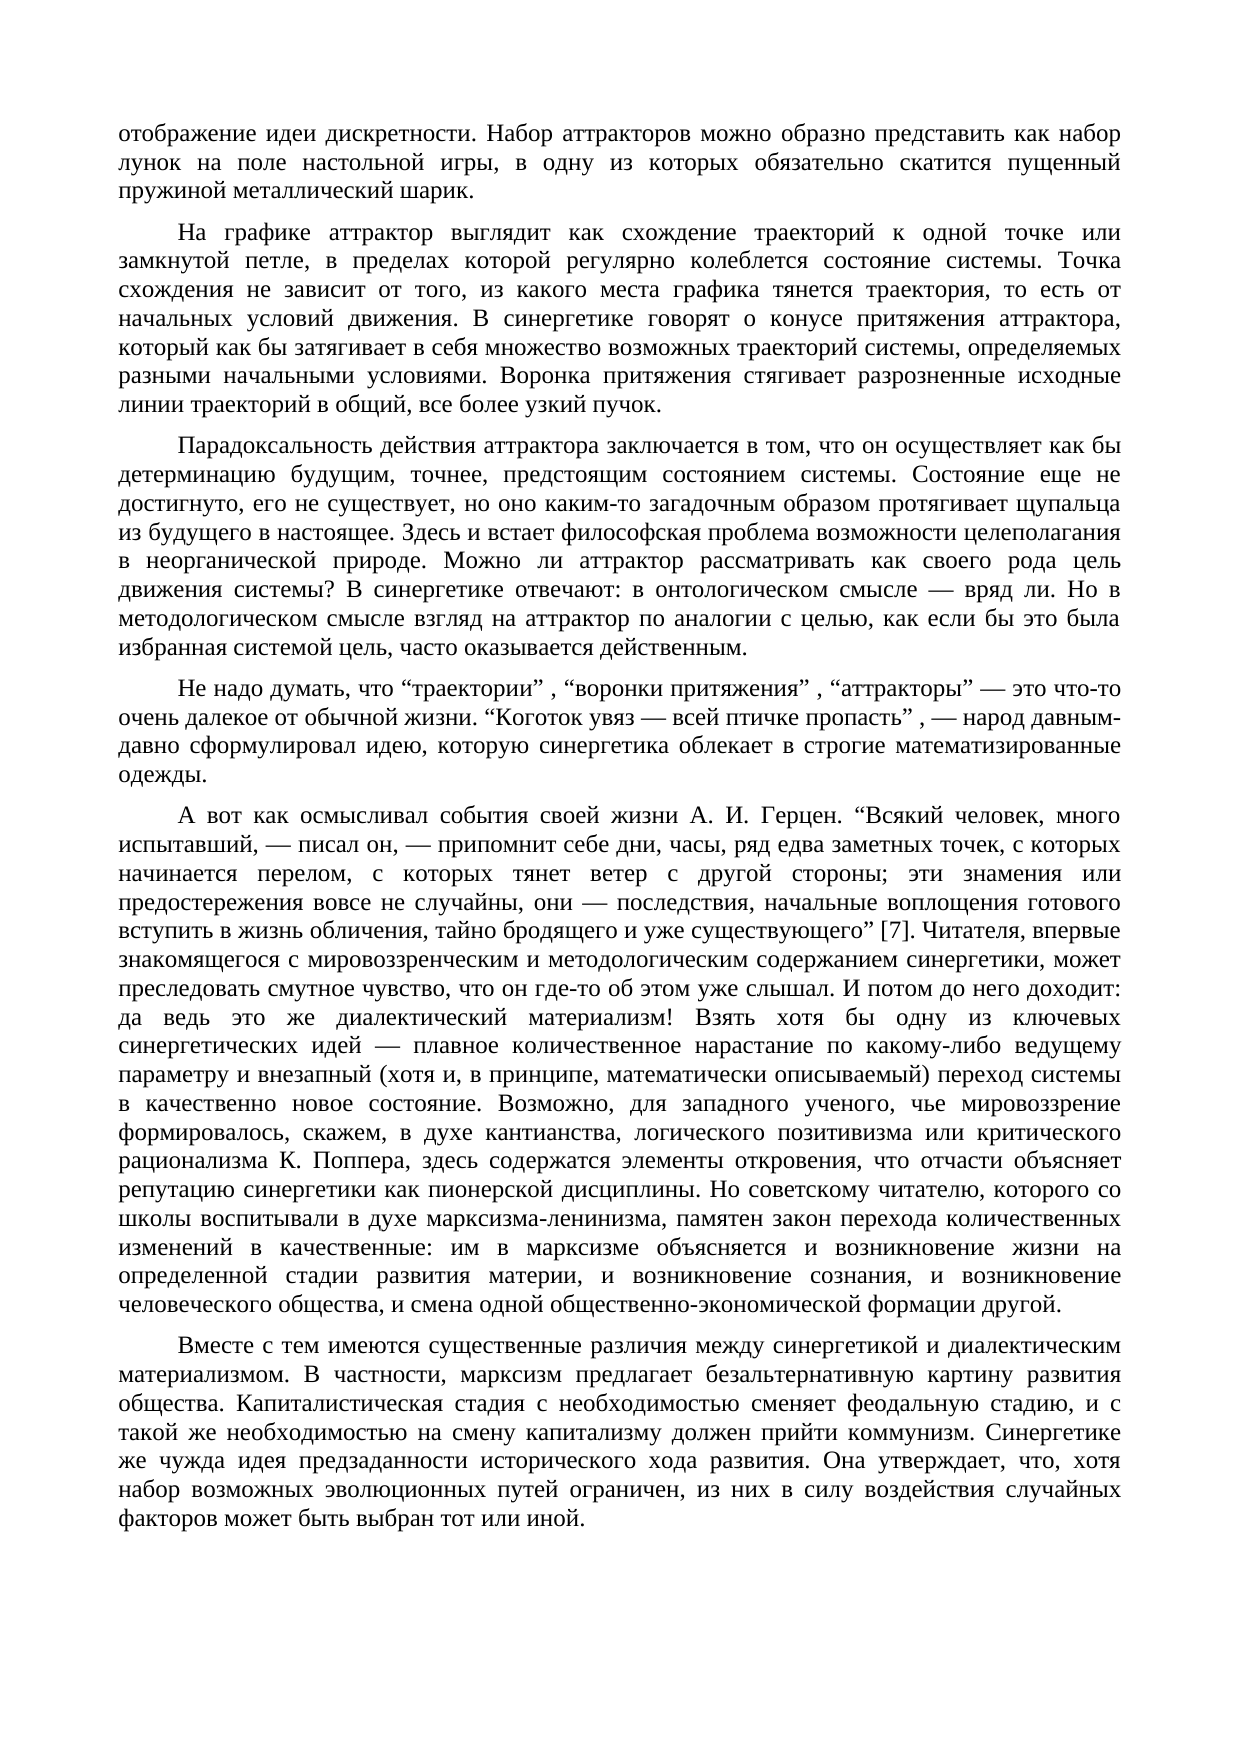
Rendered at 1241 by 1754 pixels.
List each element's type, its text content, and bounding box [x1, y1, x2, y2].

text Не надо думать, что “траектории” , “воронки притяжения” , “аттракторы” — это что-то очень далекое от обычной жизни. “Коготок увяз — всей птичке пропасть” , — народ давным-давно сформулировал идею, которую синергетика облекает в строгие математизированные одежды. [118, 673, 1122, 788]
text Вместе с тем имеются существенные различия между синергетикой и диалектическим материализмом. В частности, марксизм предлагает безальтернативную картину развития общества. Капиталистическая стадия с необходимостью сменяет феодальную стадию, и с такой же необходимостью на смену капитализму должен прийти коммунизм. Синергетике же чужда идея предзаданности исторического хода развития. Она утверждает, что, хотя набор возможных эволюционных путей ограничен, из них в силу воздействия случайных факторов может быть выбран тот или иной. [118, 1331, 1122, 1532]
text А вот как осмысливал события своей жизни А. И. Герцен. “Всякий человек, много испытавший, — писал он, — припомнит себе дни, часы, ряд едва заметных точек, с которых начинается перелом, с которых тянет ветер с другой стороны; эти знамения или предостережения вовсе не случайны, они — последствия, начальные воплощения готового вступить в жизнь обличения, тайно бродящего и уже существующего” [7]. Читателя, впервые знакомящегося с мировоззренческим и методологическим содержанием синергетики, может преследовать смутное чувство, что он где-то об этом уже слышал. И потом до него доходит: да ведь это же диалектический материализм! Взять хотя бы одну из ключевых синергетических идей — плавное количественное нарастание по какому-либо ведущему параметру и внезапный (хотя и, в принципе, математически описываемый) переход системы в качественно новое состояние. Возможно, для западного ученого, чье мировоззрение формировалось, скажем, в духе кантианства, логического позитивизма или критического рационализма К. Поппера, здесь содержатся элементы откровения, что отчасти объясняет репутацию синергетики как пионерской дисциплины. Но советскому читателю, которого со школы воспитывали в духе марксизма-ленинизма, памятен закон перехода количественных изменений в качественные: им в марксизме объясняется и возникновение жизни на определенной стадии развития материи, и возникновение сознания, и возникновение человеческого общества, и смена одной общественно-экономической формации другой. [118, 801, 1122, 1318]
text Парадоксальность действия аттрактора заключается в том, что он осуществляет как бы детерминацию будущим, точнее, предстоящим состоянием системы. Состояние еще не достигнуто, его не существует, но оно каким-то загадочным образом протягивает щупальца из будущего в настоящее. Здесь и встает философская проблема возможности целеполагания в неорганической природе. Можно ли аттрактор рассматривать как своего рода цель движения системы? В синергетике отвечают: в онтологическом смысле — вряд ли. Но в методологическом смысле взгляд на аттрактор по аналогии с целью, как если бы это была избранная системой цель, часто оказывается действенным. [118, 431, 1122, 661]
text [118, 118, 1122, 204]
text На графике аттрактор выглядит как схождение траекторий к одной точке или замкнутой петле, в пределах которой регулярно колеблется состояние системы. Точка схождения не зависит от того, из какого места графика тянется траектория, то есть от начальных условий движения. В синергетике говорят о конусе притяжения аттрактора, который как бы затягивает в себя множество возможных траекторий системы, определяемых разными начальными условиями. Воронка притяжения стягивает разрозненные исходные линии траекторий в общий, все более узкий пучок. [118, 217, 1122, 418]
